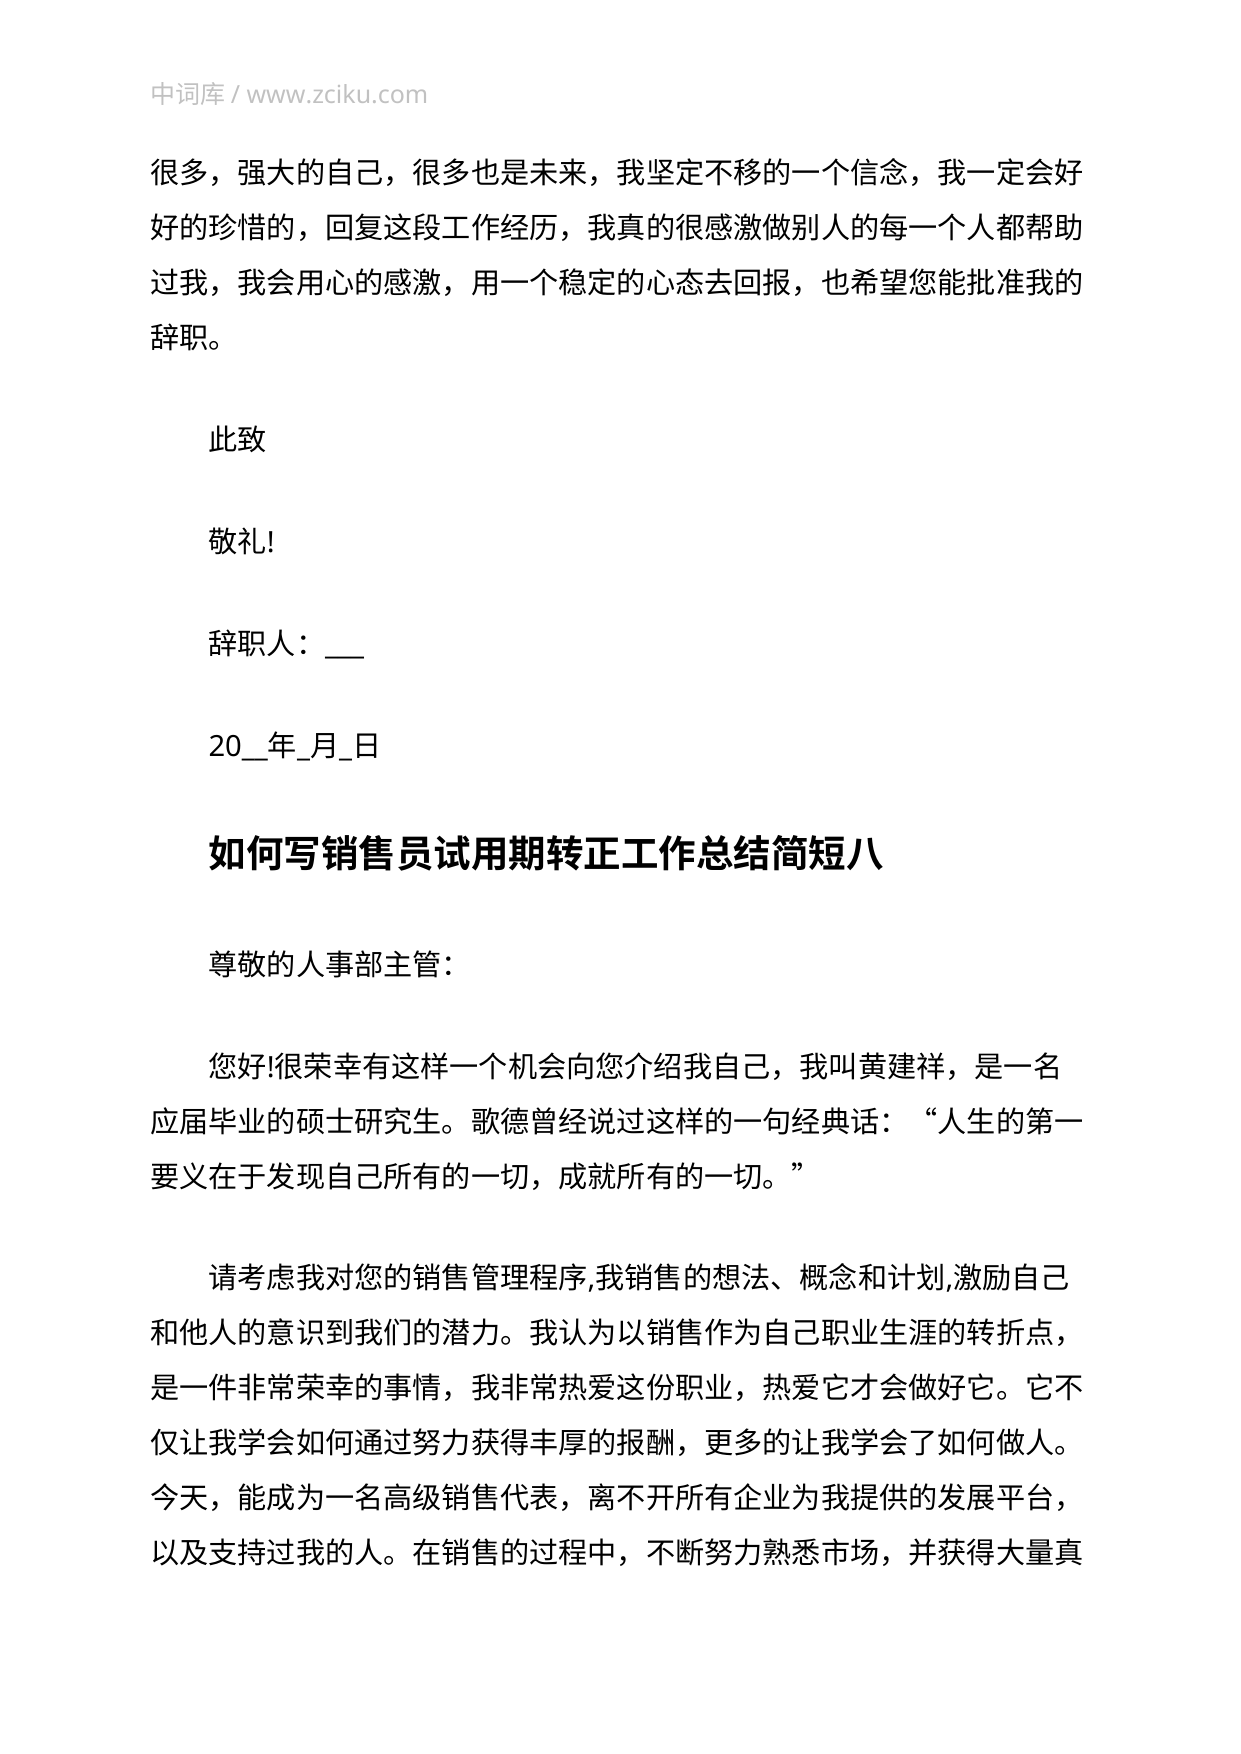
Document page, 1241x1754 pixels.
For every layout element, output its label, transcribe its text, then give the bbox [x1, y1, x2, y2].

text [150, 1255, 1090, 1572]
text 20__年_月_日 [150, 722, 1090, 764]
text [150, 150, 1090, 357]
text 尊敬的人事部主管： [150, 942, 1090, 984]
text 辞职人：___ [150, 620, 1090, 663]
text 敬礼! [150, 518, 1090, 561]
text 如何写销售员试用期转正工作总结简短八 [150, 824, 1090, 878]
text 您好!很荣幸有这样一个机会向您介绍我自己，我叫黄建祥，是一名应届毕业的硕士研究生。歌德曾经说过这样的一句经典话：“人生的第一要义在于发现自己所有的一切，成就所有的一切。” [150, 1043, 1090, 1196]
text 此致 [150, 416, 1090, 459]
